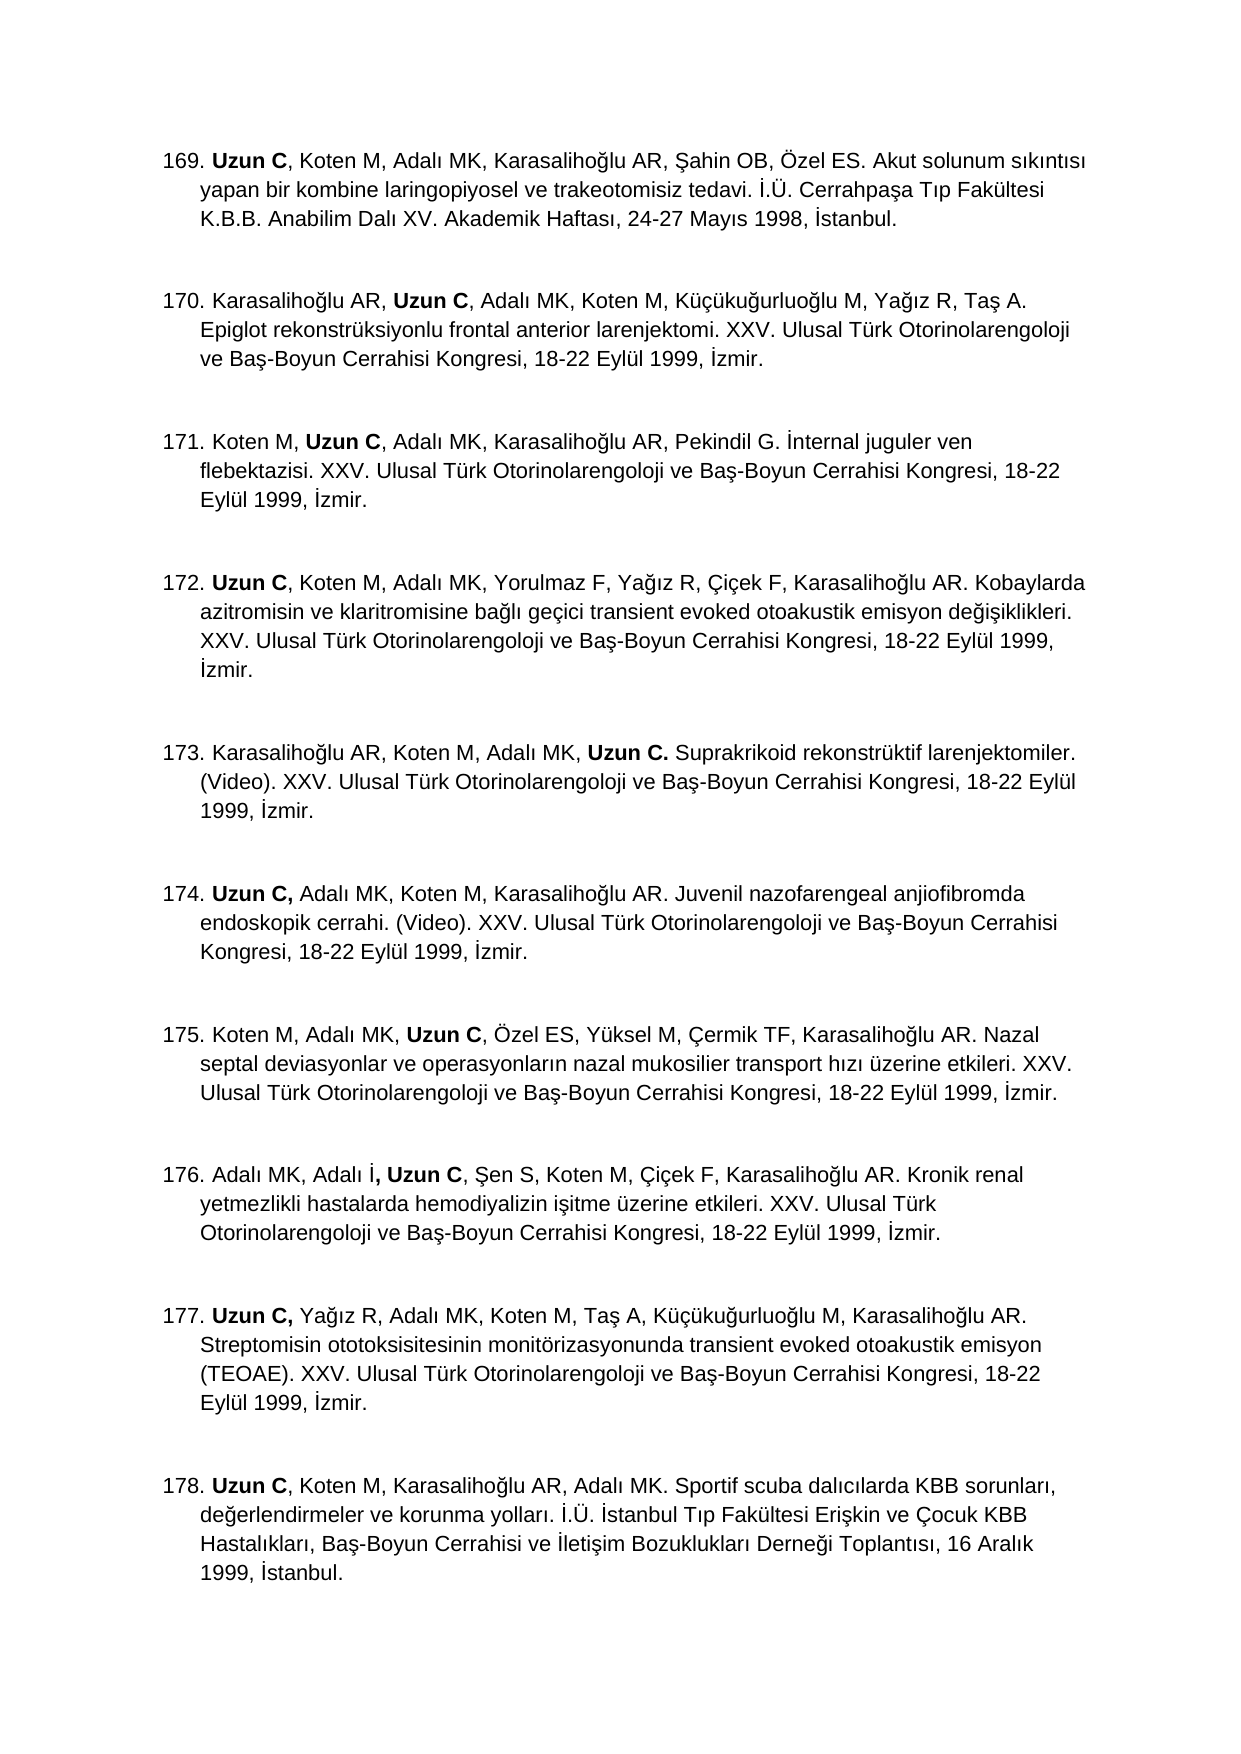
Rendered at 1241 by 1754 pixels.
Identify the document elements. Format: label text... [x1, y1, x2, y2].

list Adalı MK, Adalı İ, Uzun C, Şen S, Koten M, Çiçek F, Karasalihoğlu AR. Kronik renal yetmezlikli hastalarda hemodiyalizin işitme üzerine etkileri. XXV. Ulusal Türk Otorinolarengoloji ve Baş-Boyun Cerrahisi Kongresi, 18-22 Eylül 1999, İzmir. [162, 1162, 1093, 1246]
list Uzun C, Yağız R, Adalı MK, Koten M, Taş A, Küçükuğurluoğlu M, Karasalihoğlu AR. Streptomisin ototoksisitesinin monitörizasyonunda transient evoked otoakustik emisyon (TEOAE). XXV. Ulusal Türk Otorinolarengoloji ve Baş-Boyun Cerrahisi Kongresi, 18-22 Eylül 1999, İzmir. [162, 1303, 1093, 1415]
list Uzun C, Koten M, Adalı MK, Yorulmaz F, Yağız R, Çiçek F, Karasalihoğlu AR. Kobaylarda azitromisin ve klaritromisine bağlı geçici transient evoked otoakustik emisyon değişiklikleri. XXV. Ulusal Türk Otorinolarengoloji ve Baş-Boyun Cerrahisi Kongresi, 18-22 Eylül 1999, İzmir. [162, 570, 1093, 682]
list Koten M, Uzun C, Adalı MK, Karasalihoğlu AR, Pekindil G. İnternal juguler ven flebektazisi. XXV. Ulusal Türk Otorinolarengoloji ve Baş-Boyun Cerrahisi Kongresi, 18-22 Eylül 1999, İzmir. [162, 429, 1093, 512]
list Uzun C, Adalı MK, Koten M, Karasalihoğlu AR. Juvenil nazofarengeal anjiofibromda endoskopik cerrahi. (Video). XXV. Ulusal Türk Otorinolarengoloji ve Baş-Boyun Cerrahisi Kongresi, 18-22 Eylül 1999, İzmir. [162, 881, 1093, 964]
list Karasalihoğlu AR, Koten M, Adalı MK, Uzun C. Suprakrikoid rekonstrüktif larenjektomiler. (Video). XXV. Ulusal Türk Otorinolarengoloji ve Baş-Boyun Cerrahisi Kongresi, 18-22 Eylül 1999, İzmir. [162, 740, 1093, 823]
list Koten M, Adalı MK, Uzun C, Özel ES, Yüksel M, Çermik TF, Karasalihoğlu AR. Nazal septal deviasyonlar ve operasyonların nazal mukosilier transport hızı üzerine etkileri. XXV. Ulusal Türk Otorinolarengoloji ve Baş-Boyun Cerrahisi Kongresi, 18-22 Eylül 1999, İzmir. [162, 1022, 1093, 1105]
list Uzun C, Koten M, Karasalihoğlu AR, Adalı MK. Sportif scuba dalıcılarda KBB sorunları, değerlendirmeler ve korunma yolları. İ.Ü. İstanbul Tıp Fakültesi Erişkin ve Çocuk KBB Hastalıkları, Baş-Boyun Cerrahisi ve İletişim Bozuklukları Derneği Toplantısı, 16 Aralık 1999, İstanbul. [162, 1473, 1093, 1585]
list Karasalihoğlu AR, Uzun C, Adalı MK, Koten M, Küçükuğurluoğlu M, Yağız R, Taş A. Epiglot rekonstrüksiyonlu frontal anterior larenjektomi. XXV. Ulusal Türk Otorinolarengoloji ve Baş-Boyun Cerrahisi Kongresi, 18-22 Eylül 1999, İzmir. [162, 288, 1093, 372]
list Uzun C, Koten M, Adalı MK, Karasalihoğlu AR, Şahin OB, Özel ES. Akut solunum sıkıntısı yapan bir kombine laringopiyosel ve trakeotomisiz tedavi. İ.Ü. Cerrahpaşa Tıp Fakültesi K.B.B. Anabilim Dalı XV. Akademik Haftası, 24-27 Mayıs 1998, İstanbul. [162, 148, 1093, 231]
